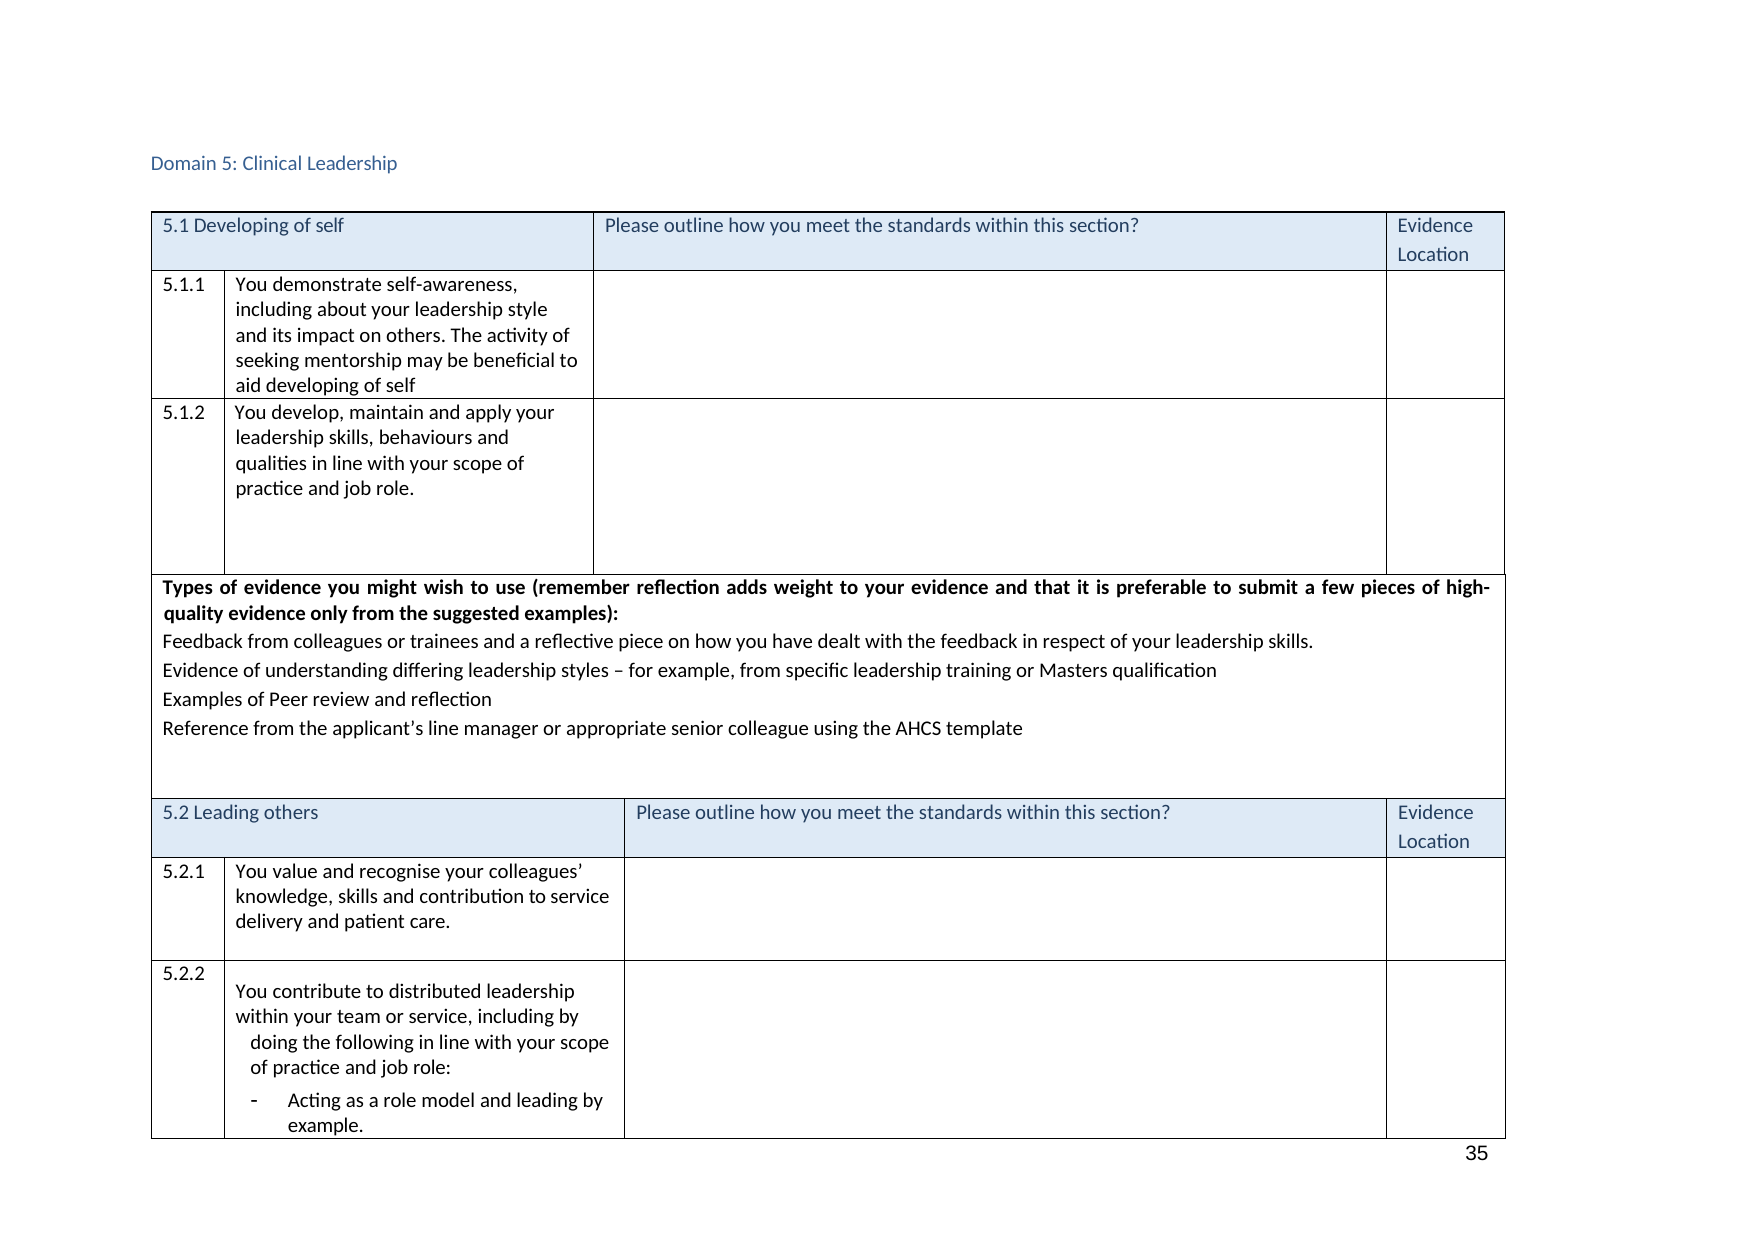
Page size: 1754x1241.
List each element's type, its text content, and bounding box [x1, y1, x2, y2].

table_cell You develop, maintain and apply your leadership skills, behaviours and qualities in line with your scope of practice and job role. [225, 399, 593, 573]
table_cell [1387, 961, 1505, 1138]
table_cell Evidence Location [1387, 799, 1505, 857]
table_header Evidence Location [1387, 213, 1504, 270]
table_cell 5.1.2 [152, 399, 224, 573]
text Domain 5: Clinical Leadership [151, 150, 1488, 175]
table_cell [594, 271, 1386, 398]
table_cell [594, 399, 1386, 573]
table_header Please outline how you meet the standards within this section? [594, 213, 1386, 270]
table_cell 5.2.1 [152, 858, 224, 959]
table_cell 5.2 Leading others [152, 799, 624, 857]
table_cell Types of evidence you might wish to use (remember reflection adds weight to your evidence and that it is preferable to submit a few pieces of high-quality evidence only from the suggested examples): Feedback from colleagues or trainees and a reflective piece on how you have dealt with the feedback in respect of your leadership skills. Evidence of understanding differing leadership styles – for example, from specific leadership training or Masters qualification Examples of Peer review and reflection Reference from the applicant’s line manager or appropriate senior colleague using the AHCS template [152, 575, 1505, 798]
table_cell [1387, 271, 1504, 398]
table_cell 5.1.1 [152, 271, 224, 398]
table_cell [625, 961, 1386, 1138]
table_cell 5.2.2 [152, 961, 224, 1138]
table_header 5.1 Developing of self [152, 213, 593, 270]
table_cell You value and recognise your colleagues’ knowledge, skills and contribution to service delivery and patient care. [225, 858, 624, 959]
table_cell [625, 858, 1386, 959]
table_cell [1387, 858, 1505, 959]
table_cell Please outline how you meet the standards within this section? [625, 799, 1386, 857]
table_cell [1387, 399, 1504, 573]
table_cell You demonstrate self-awareness, including about your leadership style and its impact on others. The activity of seeking mentorship may be beneficial to aid developing of self [225, 271, 593, 398]
